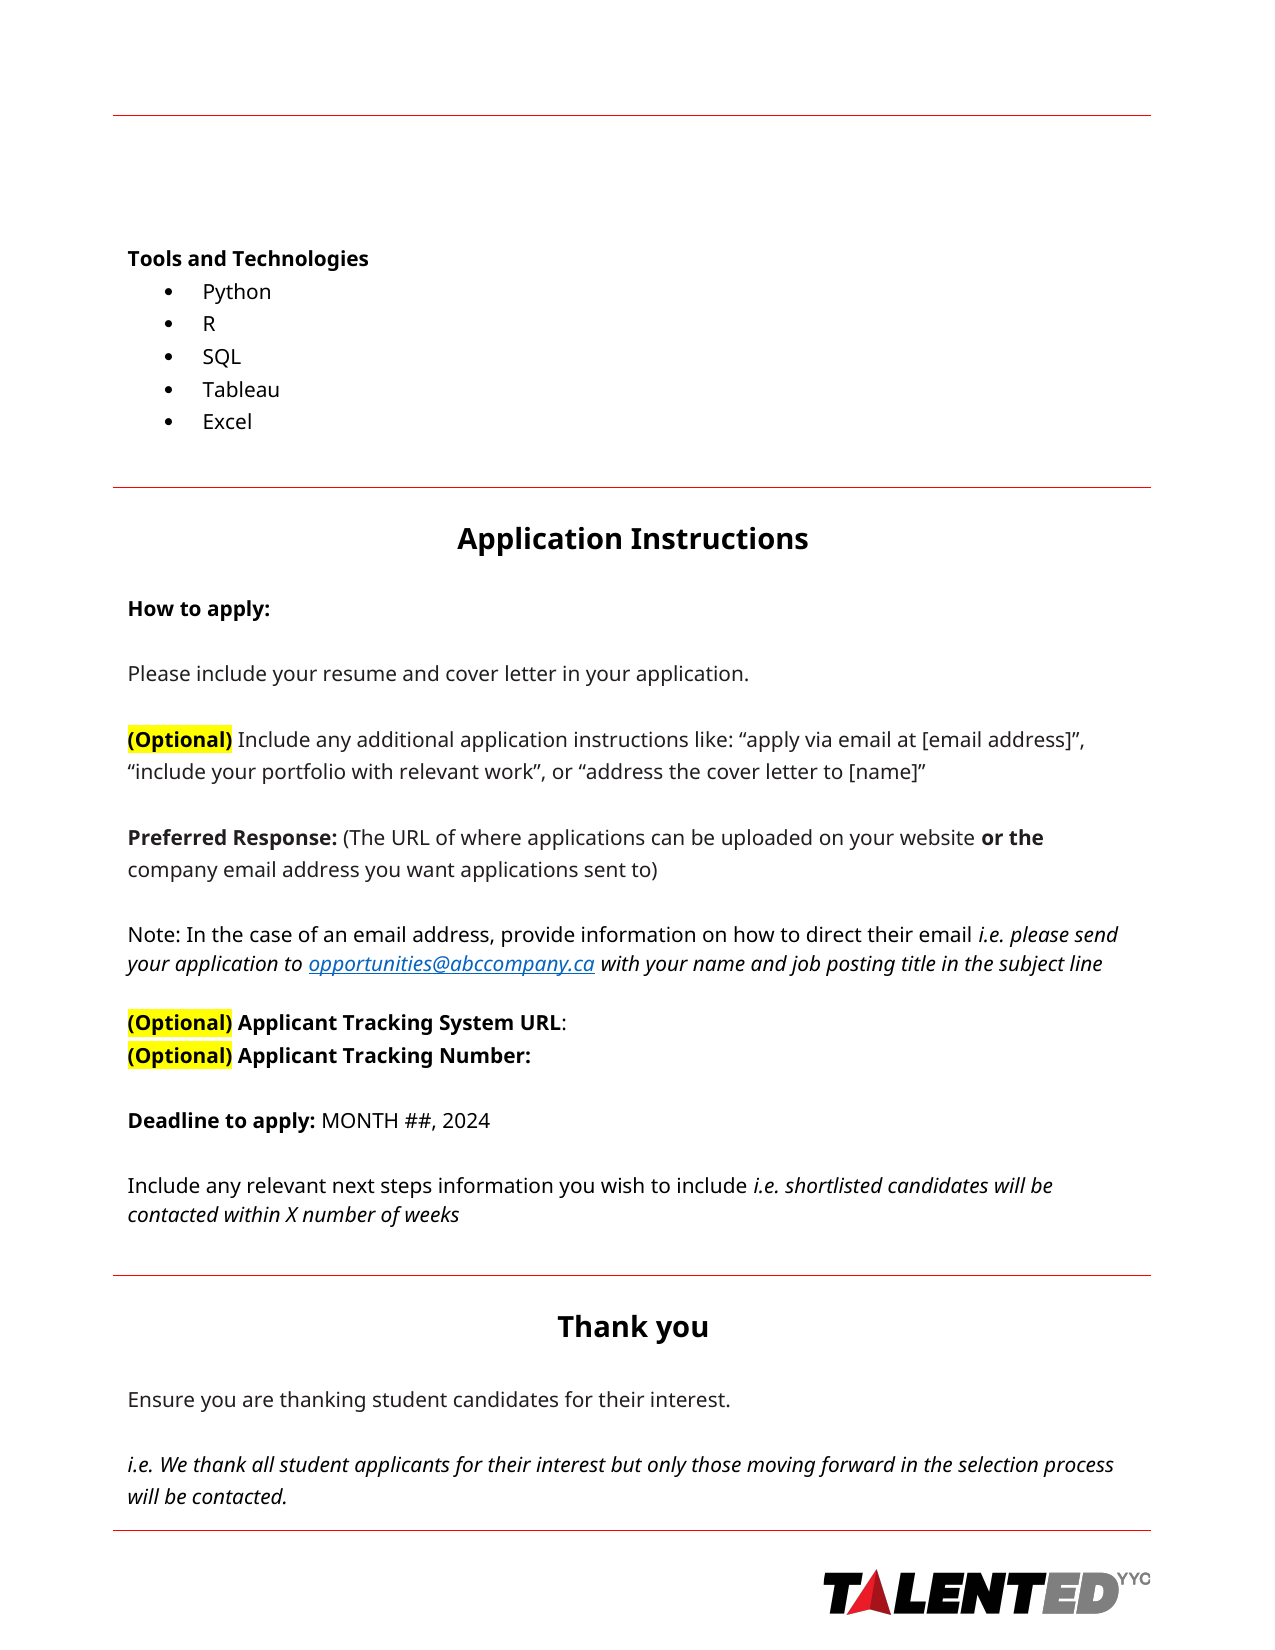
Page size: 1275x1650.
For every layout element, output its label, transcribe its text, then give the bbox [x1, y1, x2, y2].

table_cell Application Instructions How to apply: Please include your resume and cover letter in your application. (Optional) Include any additional application instructions like: “apply via email at [email address]”, “include your portfolio with relevant work”, or “address the cover letter to [name]” Preferred Response: (The URL of where applications can be uploaded on your website or the company email address you want applications sent to) Note: In the case of an email address, provide information on how to direct their email i.e. please send your application to opportunities@abccompany.ca with your name and job posting title in the subject line (Optional) Applicant Tracking System URL: (Optional) Applicant Tracking Number: Deadline to apply: MONTH ##, 2024 Include any relevant next steps information you wish to include i.e. shortlisted candidates will be contacted within X number of weeks [113, 488, 1151, 1275]
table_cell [113, 116, 1151, 487]
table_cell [113, 1276, 1151, 1529]
picture [823, 1569, 1151, 1615]
